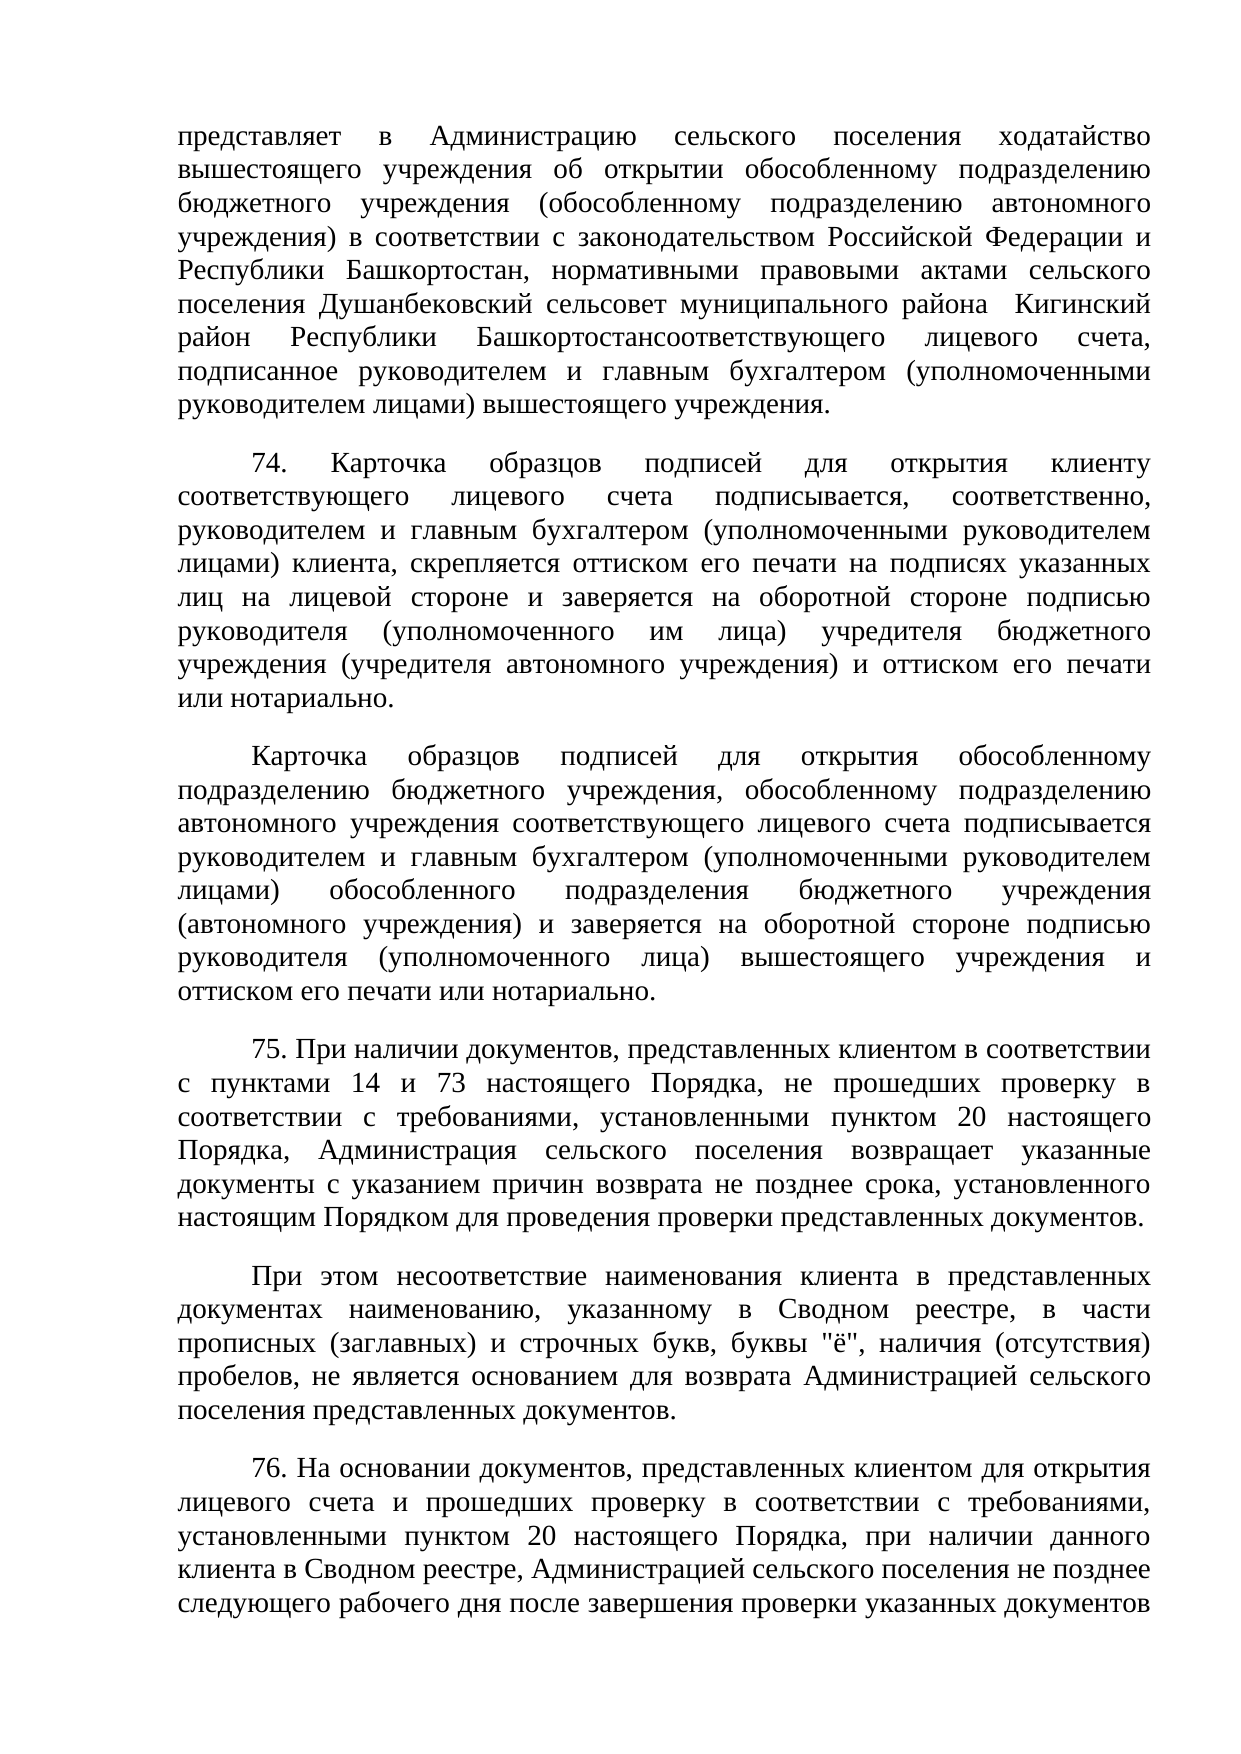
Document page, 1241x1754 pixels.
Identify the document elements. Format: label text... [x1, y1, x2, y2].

text 75. При наличии документов, представленных клиентом в соответствии с пунктами 14 и 73 настоящего Порядка, не прошедших проверку в соответствии с требованиями, установленными пунктом 20 настоящего Порядка, Администрация сельского поселения возвращает указанные документы с указанием причин возврата не позднее срока, установленного настоящим Порядком для проведения проверки представленных документов. [177, 1032, 1152, 1233]
text При этом несоответствие наименования клиента в представленных документах наименованию, указанному в Сводном реестре, в части прописных (заглавных) и строчных букв, буквы "ё", наличия (отсутствия) пробелов, не является основанием для возврата Администрацией сельского поселения представленных документов. [177, 1258, 1152, 1426]
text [177, 1451, 1152, 1618]
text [177, 118, 1152, 420]
text 74. Карточка образцов подписей для открытия клиенту соответствующего лицевого счета подписывается, соответственно, руководителем и главным бухгалтером (уполномоченными руководителем лицами) клиента, скрепляется оттиском его печати на подписях указанных лиц на лицевой стороне и заверяется на оборотной стороне подписью руководителя (уполномоченного им лица) учредителя бюджетного учреждения (учредителя автономного учреждения) и оттиском его печати или нотариально. [177, 445, 1152, 713]
text Карточка образцов подписей для открытия обособленному подразделению бюджетного учреждения, обособленному подразделению автономного учреждения соответствующего лицевого счета подписывается руководителем и главным бухгалтером (уполномоченными руководителем лицами) обособленного подразделения бюджетного учреждения (автономного учреждения) и заверяется на оборотной стороне подписью руководителя (уполномоченного лица) вышестоящего учреждения и оттиском его печати или нотариально. [177, 738, 1152, 1007]
